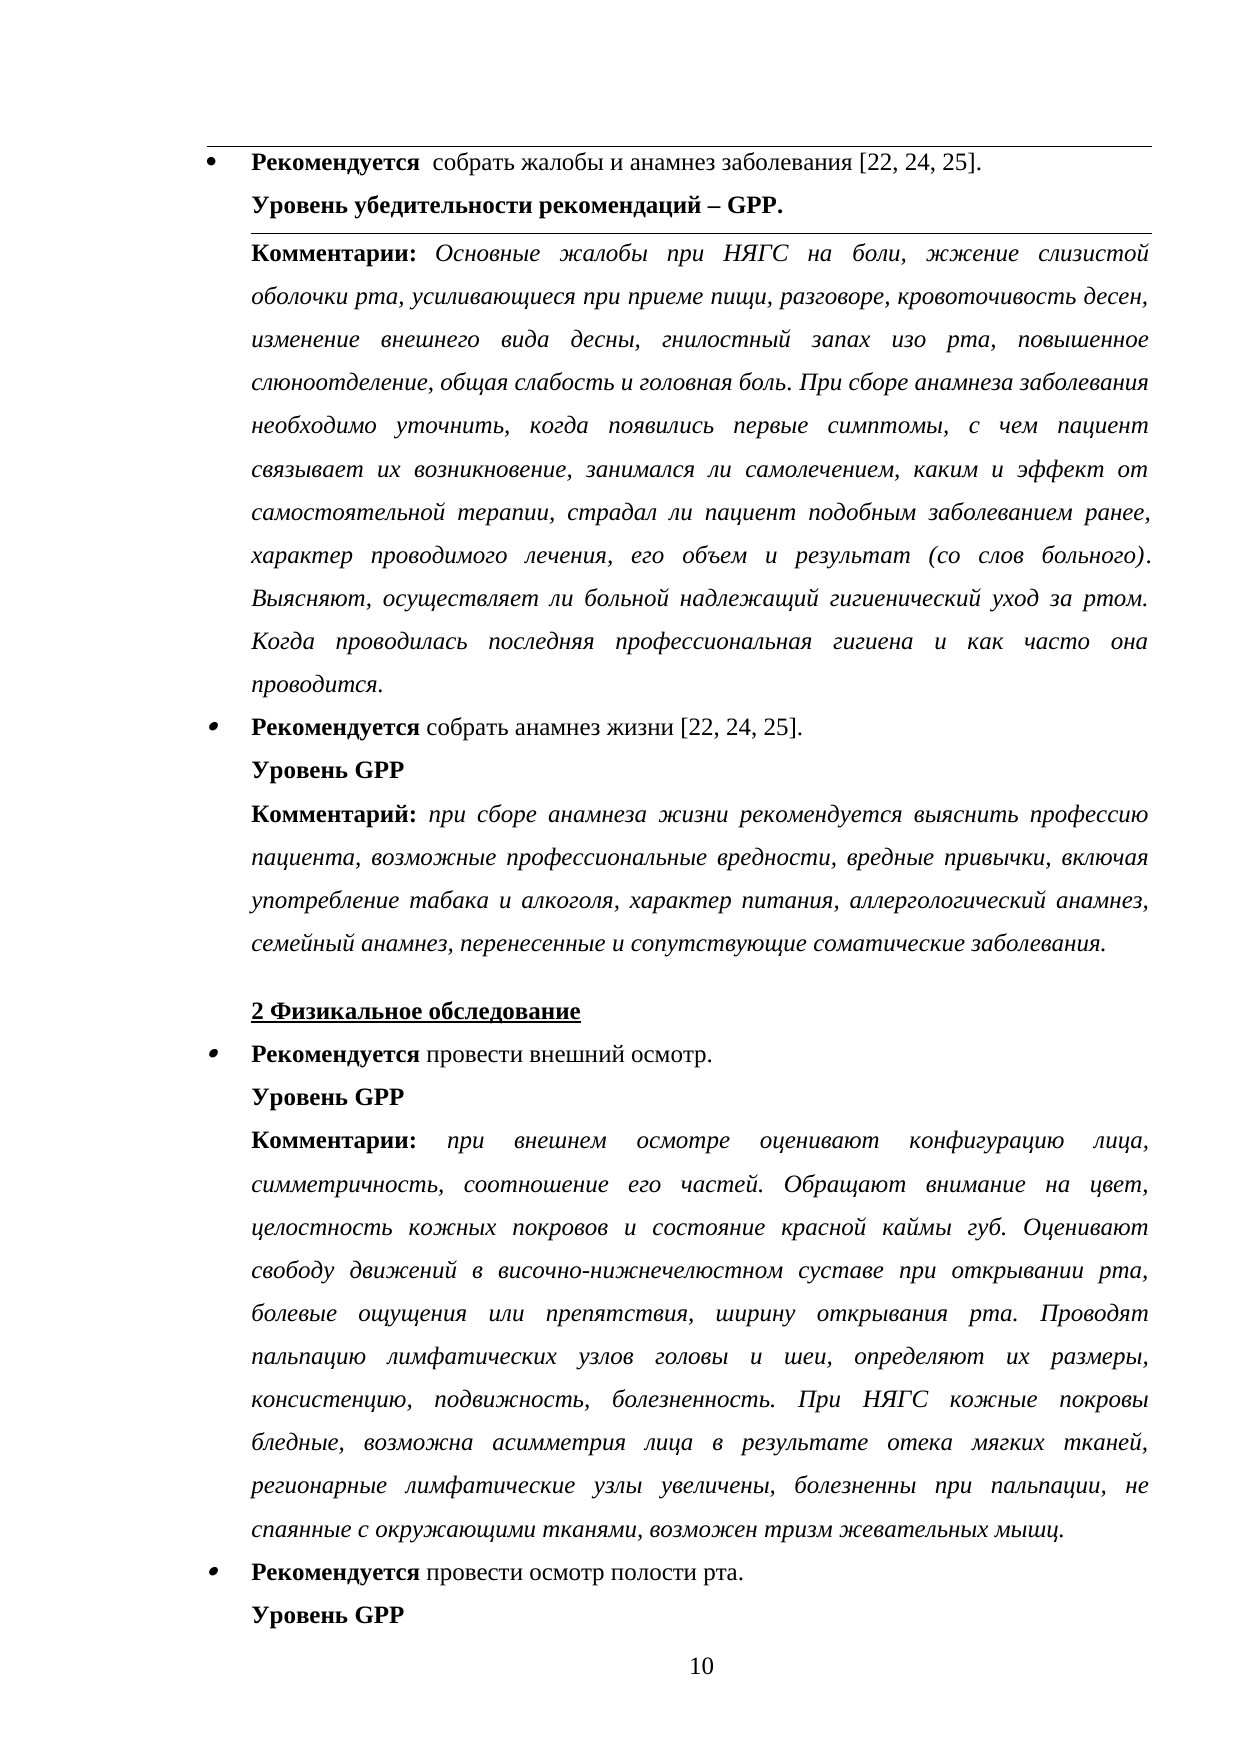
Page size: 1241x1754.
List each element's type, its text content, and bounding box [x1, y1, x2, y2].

list Рекомендуется провести осмотр полости рта. [207, 1557, 1152, 1586]
list Рекомендуется провести внешний осмотр. [207, 1039, 1152, 1068]
list Рекомендуется собрать жалобы и анамнез заболевания [22, 24, 25]. [207, 147, 1152, 175]
list Комментарии: Основные жалобы при НЯГС на боли, жжение слизистой оболочки рта, усиливающиеся при приеме пищи, разговоре, кровоточивость десен, изменение внешнего вида десны, гнилостный запах изо рта, повышенное слюноотделение, общая слабость и головная боль. При сборе анамнеза заболевания необходимо уточнить, когда появились первые симптомы, с чем пациент связывает их возникновение, занимался ли самолечением, каким и эффект от самостоятельной терапии, страдал ли пациент подобным заболеванием ранее, характер проводимого лечения, его объем и результат (со слов больного). Выясняют, осуществляет ли больной надлежащий гигиенический уход за ртом. Когда проводилась последняя профессиональная гигиена и как часто она проводится. [251, 234, 1152, 698]
text Комментарий: при сборе анамнеза жизни рекомендуется выяснить профессию пациента, возможные профессиональные вредности, вредные привычки, включая употребление табака и алкоголя, характер питания, аллергологический анамнез, семейный анамнез, перенесенные и сопутствующие соматические заболевания. [251, 799, 1152, 957]
text Уровень GPP [251, 1082, 1152, 1111]
text Уровень GPP [251, 756, 1152, 784]
list Уровень убедительности рекомендаций – GPP. [251, 190, 1152, 218]
text Уровень GPP [251, 1600, 1152, 1629]
text Комментарии: при внешнем осмотре оценивают конфигурацию лица, симметричность, соотношение его частей. Обращают внимание на цвет, целостность кожных покровов и состояние красной каймы губ. Оценивают свободу движений в височно-нижнечелюстном суставе при открывании рта, болевые ощущения или препятствия, ширину открывания рта. Проводят пальпацию лимфатических узлов головы и шеи, определяют их размеры, консистенцию, подвижность, болезненность. При НЯГС кожные покровы бледные, возможна асимметрия лица в результате отека мягких тканей, регионарные лимфатические узлы увеличены, болезненны при пальпации, не спаянные с окружающими тканями, возможен тризм жевательных мышц. [251, 1126, 1152, 1542]
list Рекомендуется собрать анамнез жизни [22, 24, 25]. [207, 712, 1152, 741]
subtitle 2 Физикальное обследование [177, 996, 1152, 1025]
